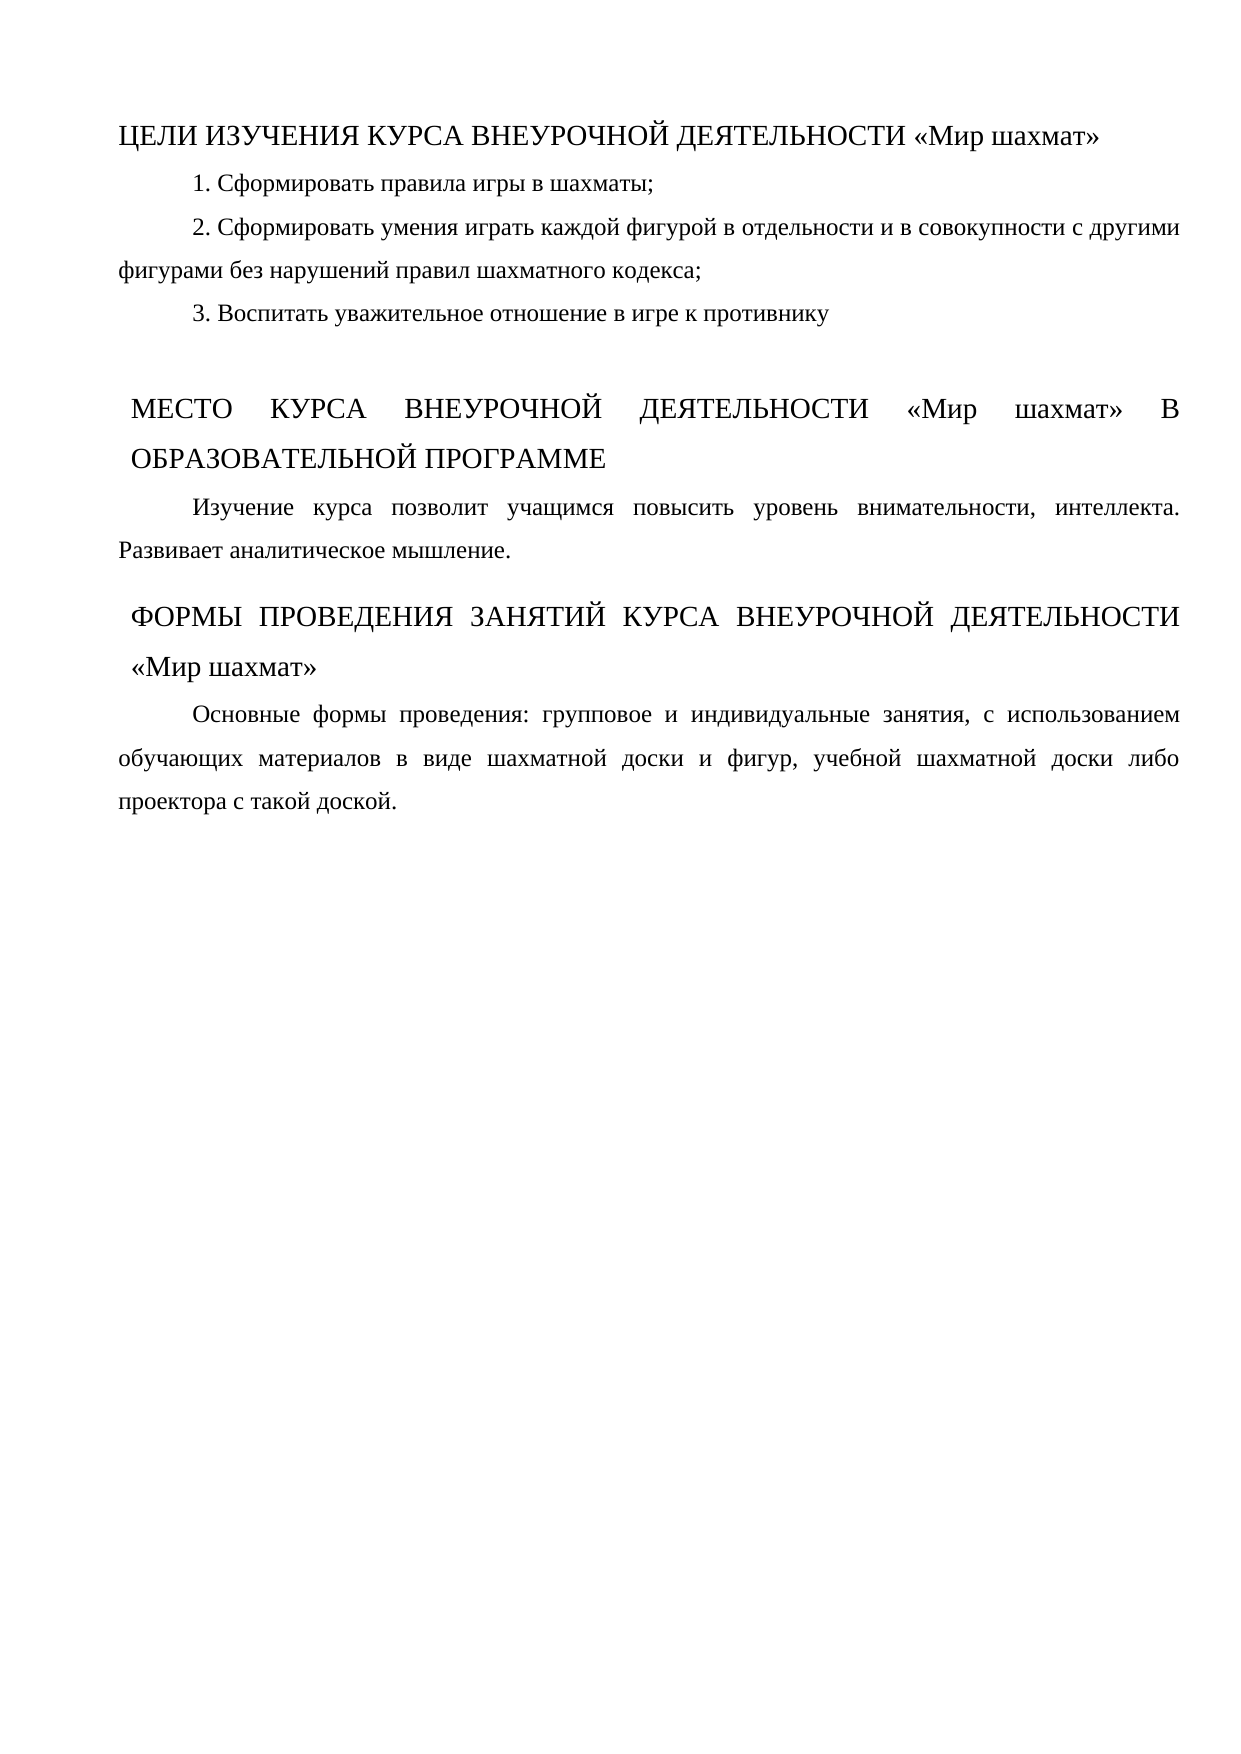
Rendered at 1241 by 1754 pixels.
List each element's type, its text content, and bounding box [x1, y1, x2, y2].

text ФОРМЫ ПРОВЕДЕНИЯ ЗАНЯТИЙ КУРСА ВНЕУРОЧНОЙ ДЕЯТЕЛЬНОСТИ «Мир шахмат» [131, 599, 1181, 683]
text ЦЕЛИ ИЗУЧЕНИЯ КУРСА ВНЕУРОЧНОЙ ДЕЯТЕЛЬНОСТИ «Мир шахмат» [118, 118, 1181, 152]
text Основные формы проведения: групповое и индивидуальные занятия, с использованием обучающих материалов в виде шахматной доски и фигур, учебной шахматной доски либо проектора с такой доской. [118, 699, 1181, 814]
list Воспитать уважительное отношение в игре к противнику [118, 298, 1181, 327]
text МЕСТО КУРСА ВНЕУРОЧНОЙ ДЕЯТЕЛЬНОСТИ «Мир шахмат» В ОБРАЗОВАТЕЛЬНОЙ ПРОГРАММЕ [131, 391, 1181, 475]
text Изучение курса позволит учащимся повысить уровень внимательности, интеллекта. Развивает аналитическое мышление. [118, 492, 1181, 564]
list Сформировать умения играть каждой фигурой в отдельности и в совокупности с другими фигурами без нарушений правил шахматного кодекса; [118, 212, 1181, 283]
list Сформировать правила игры в шахматы; [118, 168, 1181, 197]
